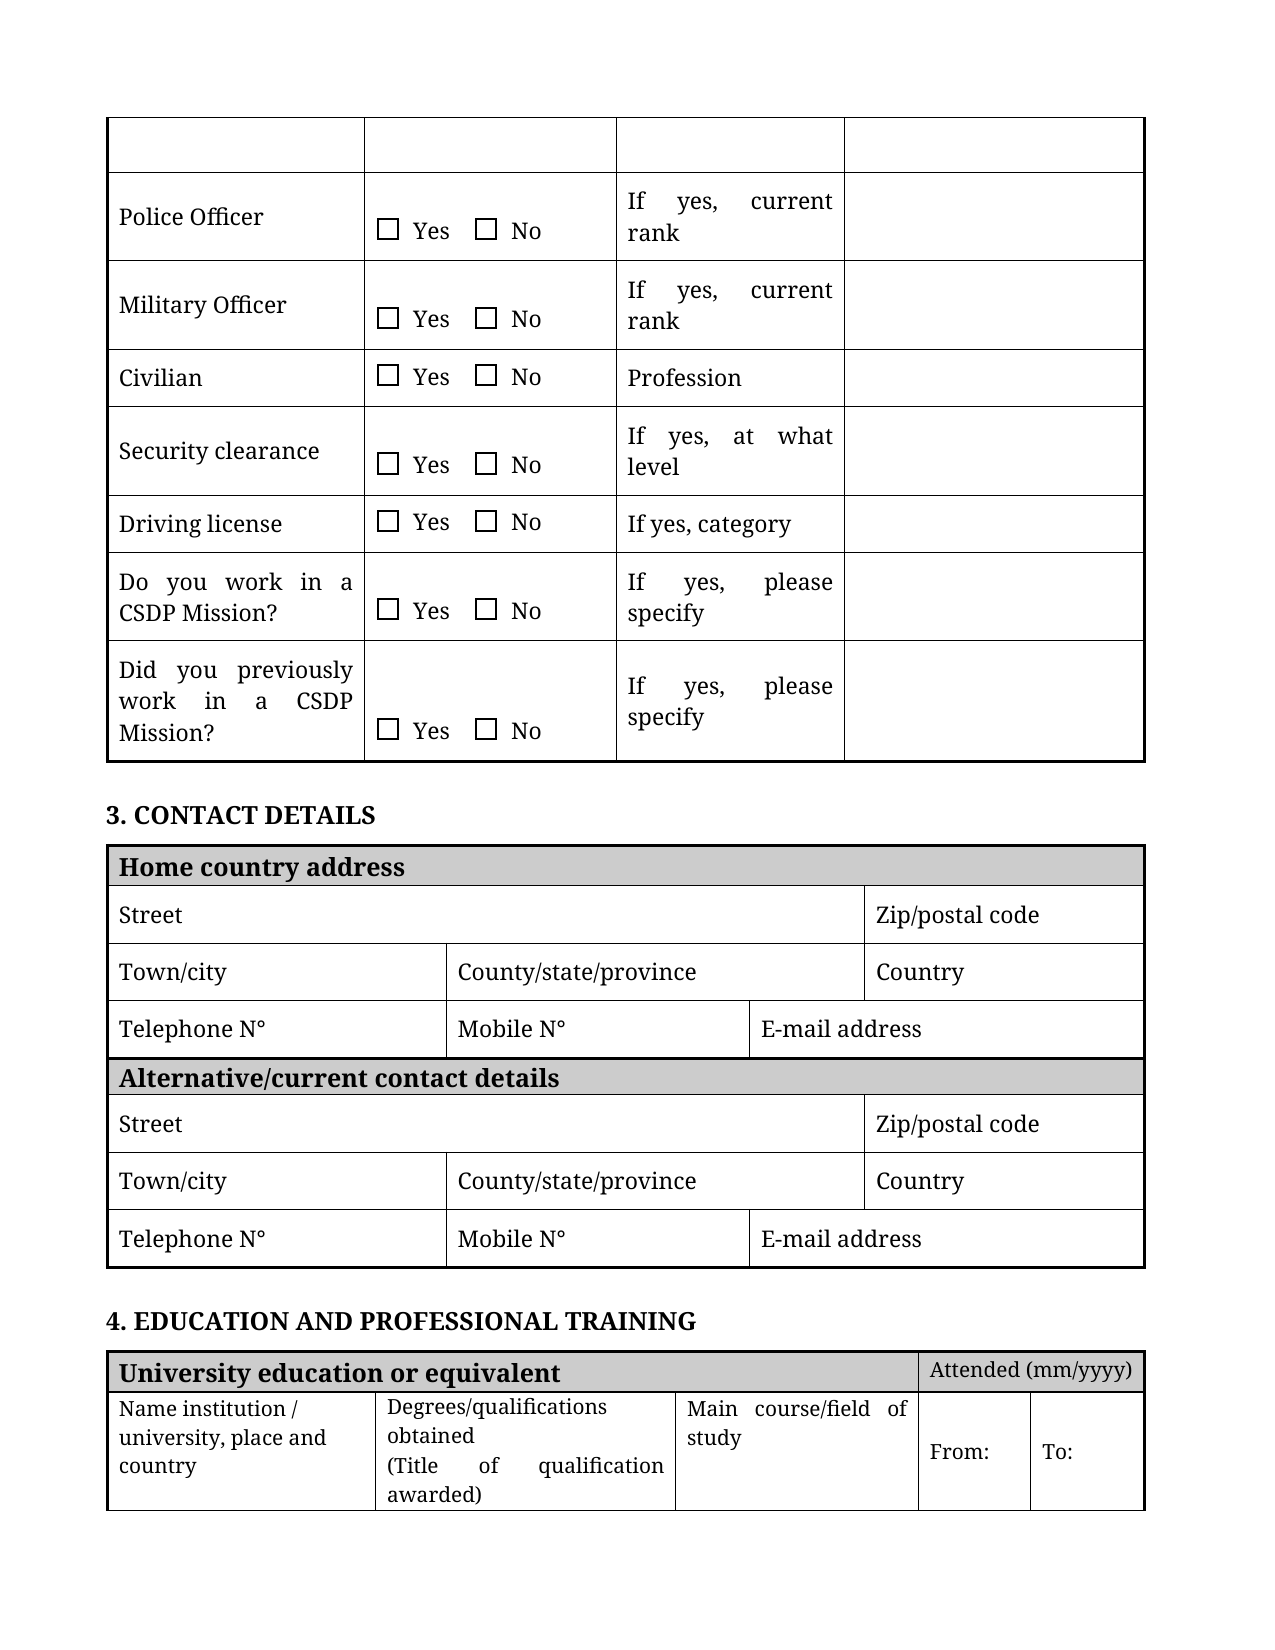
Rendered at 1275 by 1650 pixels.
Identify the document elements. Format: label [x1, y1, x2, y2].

table_header [99, 117, 1153, 1511]
